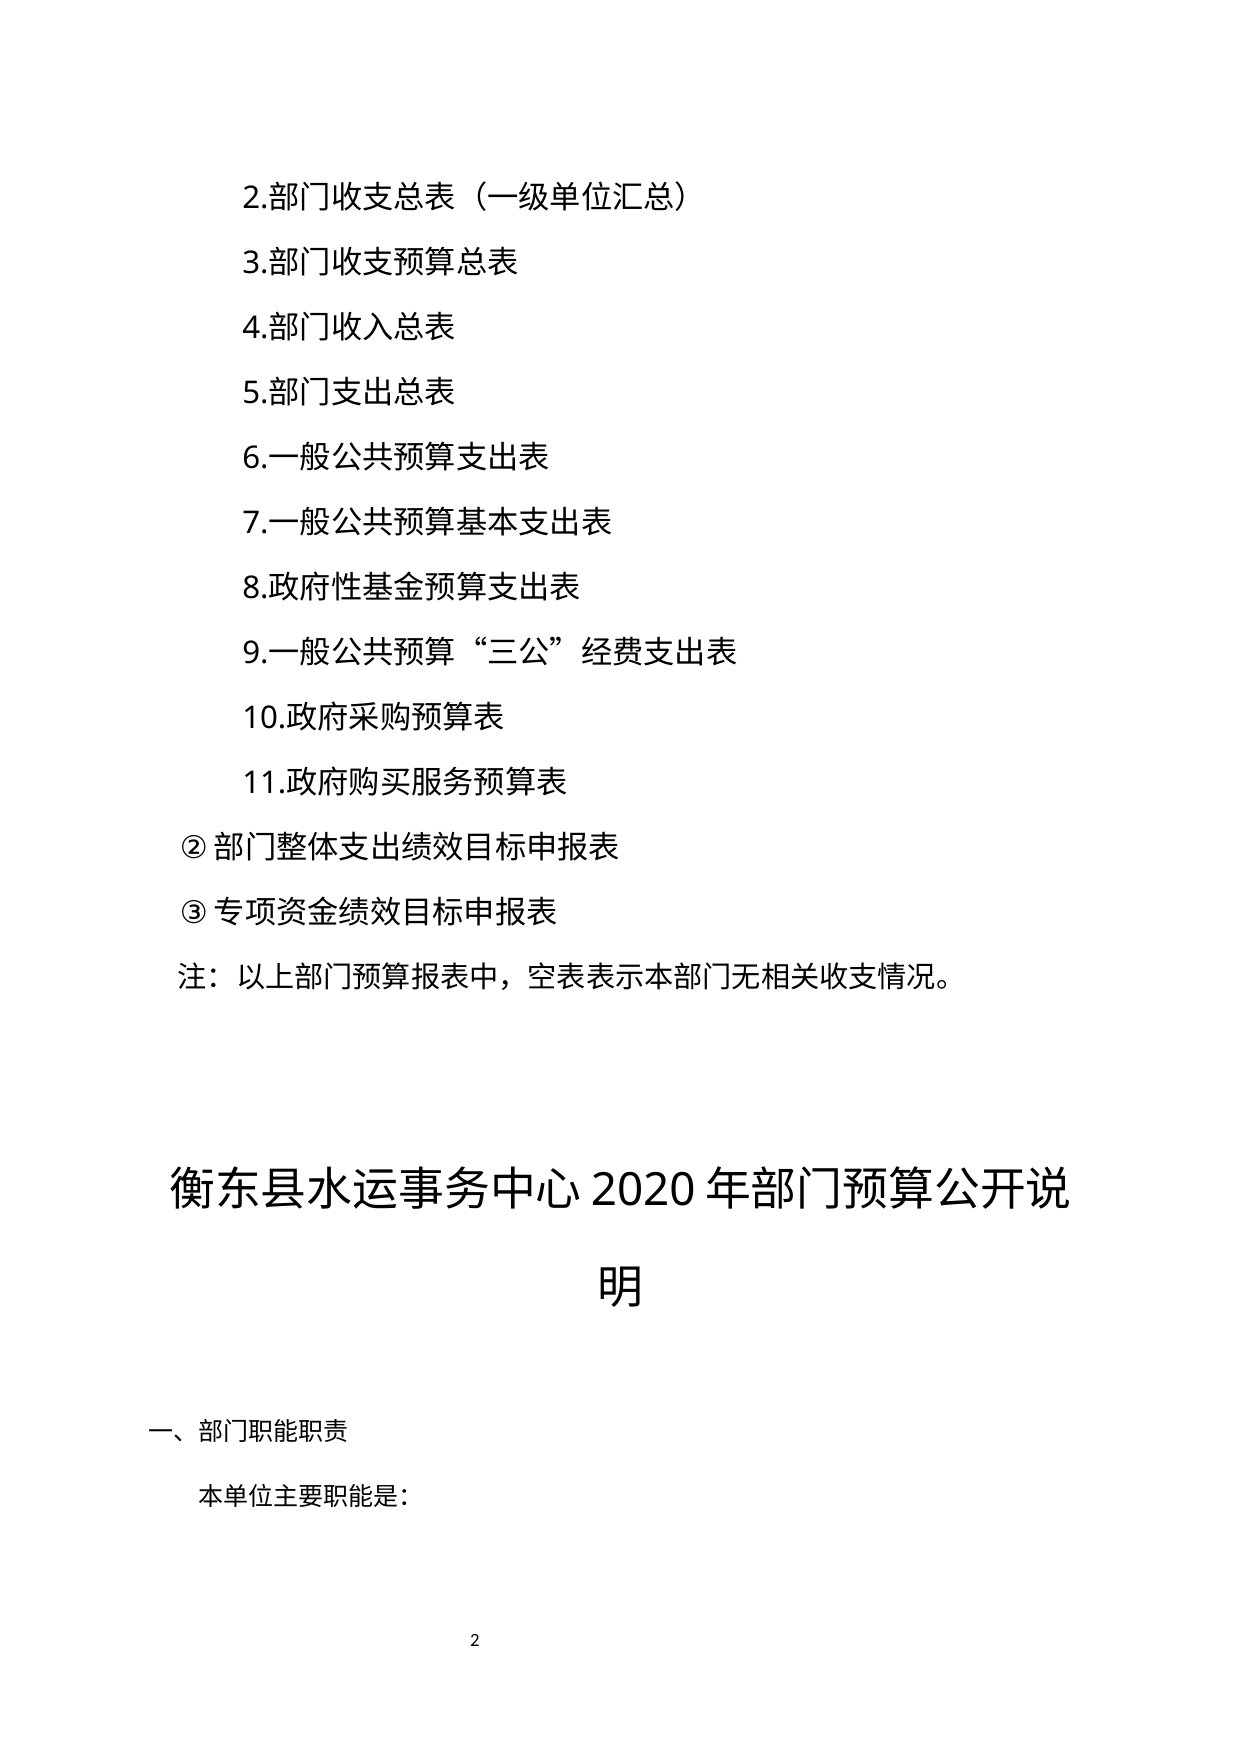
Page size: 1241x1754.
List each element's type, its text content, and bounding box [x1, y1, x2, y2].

text 4.部门收入总表 [148, 292, 1092, 357]
text 5.部门支出总表 [148, 357, 1092, 422]
text ②部门整体支出绩效目标申报表 [148, 812, 1092, 877]
text 3.部门收支预算总表 [148, 227, 1092, 292]
list 本单位主要职能是： [148, 1462, 1092, 1527]
text 衡东县水运事务中心2020年部门预算公开说明 [148, 1137, 1092, 1332]
text 6.一般公共预算支出表 [148, 422, 1092, 487]
list 部门职能职责 [148, 1397, 1092, 1462]
text 11.政府购买服务预算表 [148, 747, 1092, 812]
text 8.政府性基金预算支出表 [148, 552, 1092, 617]
text ③专项资金绩效目标申报表 [148, 877, 1092, 942]
text 9.一般公共预算“三公”经费支出表 [148, 617, 1092, 682]
text 注：以上部门预算报表中，空表表示本部门无相关收支情况。 [148, 942, 1092, 1007]
text 2.部门收支总表（一级单位汇总） [148, 162, 1092, 227]
text 10.政府采购预算表 [148, 682, 1092, 747]
text 7.一般公共预算基本支出表 [148, 487, 1092, 552]
